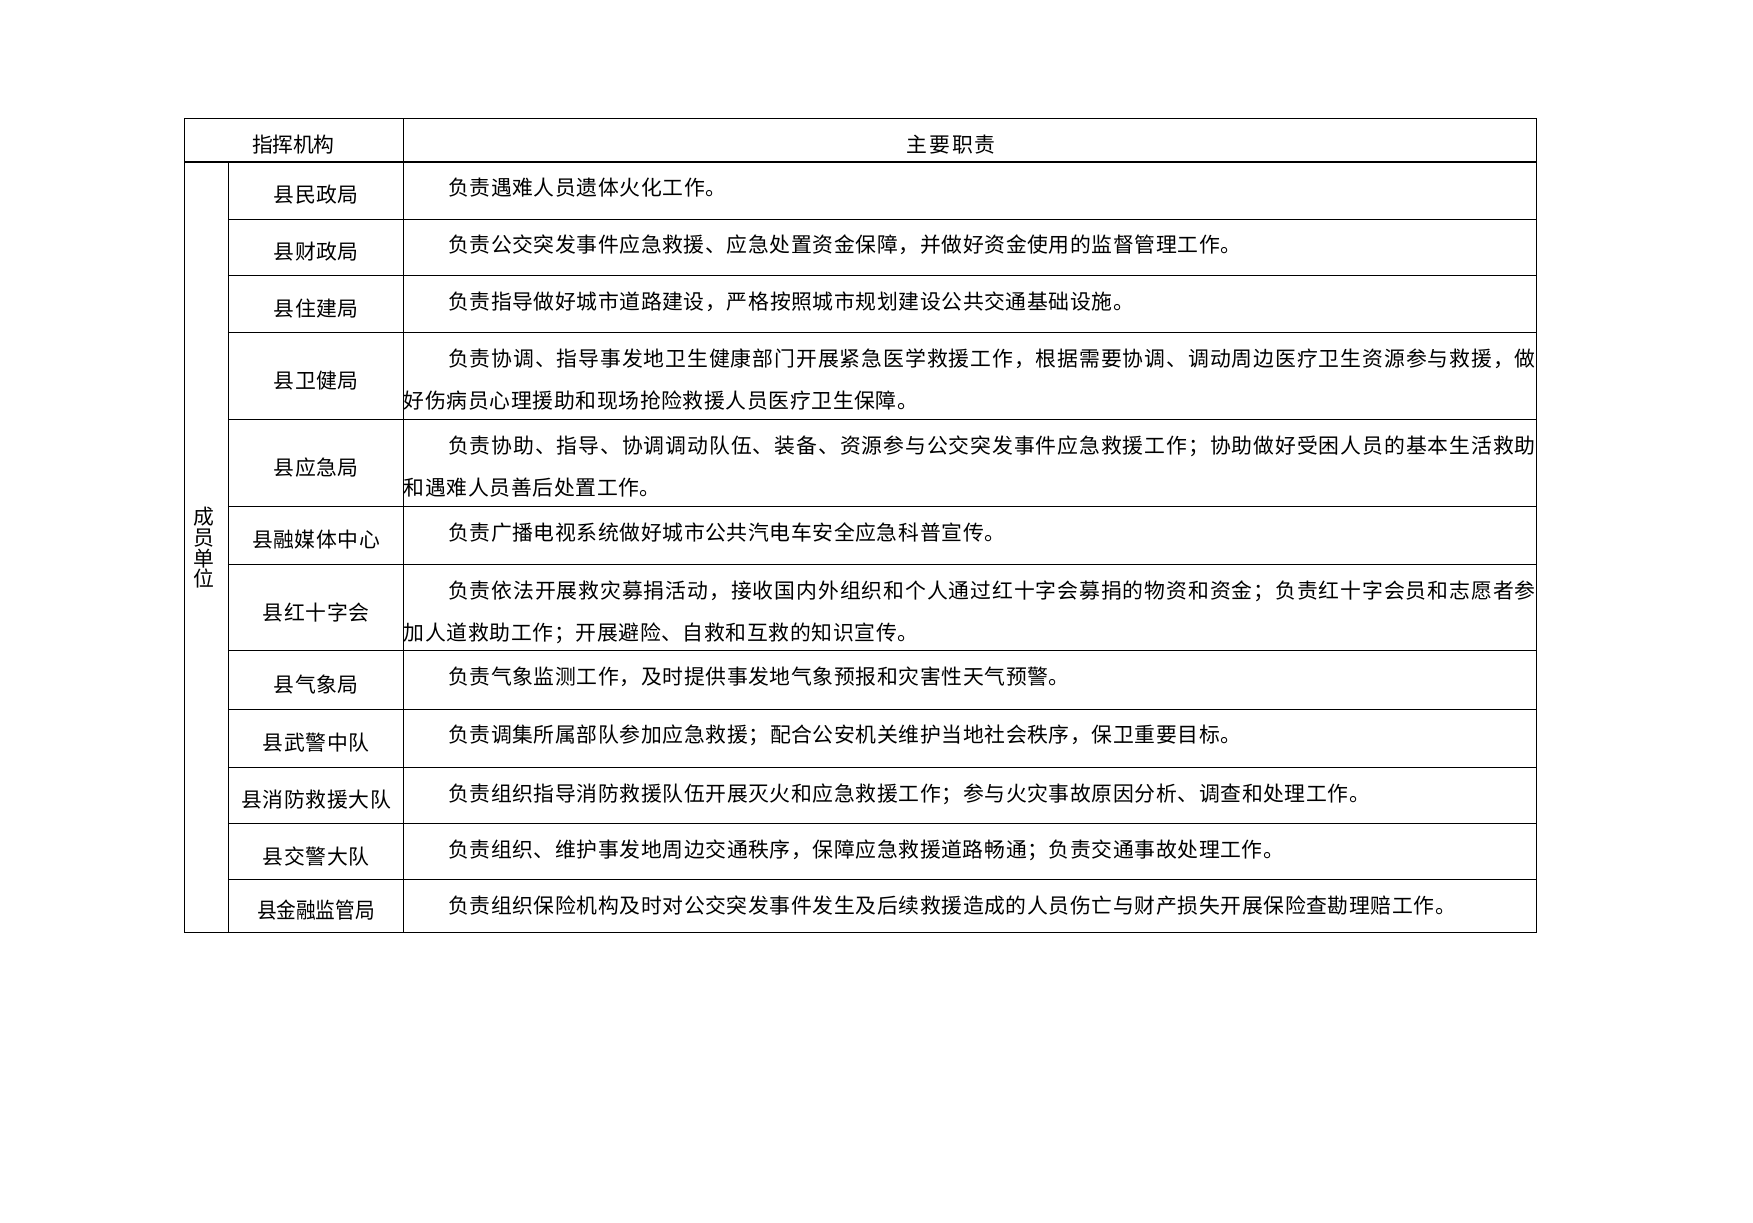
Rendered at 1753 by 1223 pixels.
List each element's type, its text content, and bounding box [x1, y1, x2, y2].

table_cell 成员单位 [185, 163, 228, 932]
table_cell 负责气象监测工作，及时提供事发地气象预报和灾害性天气预警。 [404, 651, 1536, 708]
table_cell 负责调集所属部队参加应急救援；配合公安机关维护当地社会秩序，保卫重要目标。 [404, 710, 1536, 767]
table_header 指挥机构 [185, 119, 403, 161]
table_cell 县气象局 [229, 651, 403, 708]
table_cell 县卫健局 [229, 333, 403, 419]
table_cell 县民政局 [229, 163, 403, 218]
table_cell 负责依法开展救灾募捐活动，接收国内外组织和个人通过红十字会募捐的物资和资金；负责红十字会员和志愿者参加人道救助工作；开展避险、自救和互救的知识宣传。 [404, 565, 1536, 650]
table_cell 县武警中队 [229, 710, 403, 767]
table_cell 县金融监管局 [229, 880, 403, 932]
table_cell 负责组织保险机构及时对公交突发事件发生及后续救援造成的人员伤亡与财产损失开展保险查勘理赔工作。 [404, 880, 1536, 932]
table_cell 负责广播电视系统做好城市公共汽电车安全应急科普宣传。 [404, 507, 1536, 564]
table_cell 负责组织、维护事发地周边交通秩序，保障应急救援道路畅通；负责交通事故处理工作。 [404, 824, 1536, 879]
table_cell 县交警大队 [229, 824, 403, 879]
table_cell 负责公交突发事件应急救援、应急处置资金保障，并做好资金使用的监督管理工作。 [404, 220, 1536, 275]
table_cell 负责遇难人员遗体火化工作。 [404, 163, 1536, 218]
table_cell 县消防救援大队 [229, 768, 403, 823]
table_cell 负责组织指导消防救援队伍开展灭火和应急救援工作；参与火灾事故原因分析、调查和处理工作。 [404, 768, 1536, 823]
table_cell 县住建局 [229, 276, 403, 332]
table_cell 县财政局 [229, 220, 403, 275]
table_cell 负责协调、指导事发地卫生健康部门开展紧急医学救援工作，根据需要协调、调动周边医疗卫生资源参与救援，做好伤病员心理援助和现场抢险救援人员医疗卫生保障。 [404, 333, 1536, 419]
table_cell 县应急局 [229, 420, 403, 506]
table_cell 负责指导做好城市道路建设，严格按照城市规划建设公共交通基础设施。 [404, 276, 1536, 332]
table_header 主要职责 [404, 119, 1536, 161]
table_cell 县融媒体中心 [229, 507, 403, 564]
table_cell 负责协助、指导、协调调动队伍、装备、资源参与公交突发事件应急救援工作；协助做好受困人员的基本生活救助和遇难人员善后处置工作。 [404, 420, 1536, 506]
table_cell 县红十字会 [229, 565, 403, 650]
